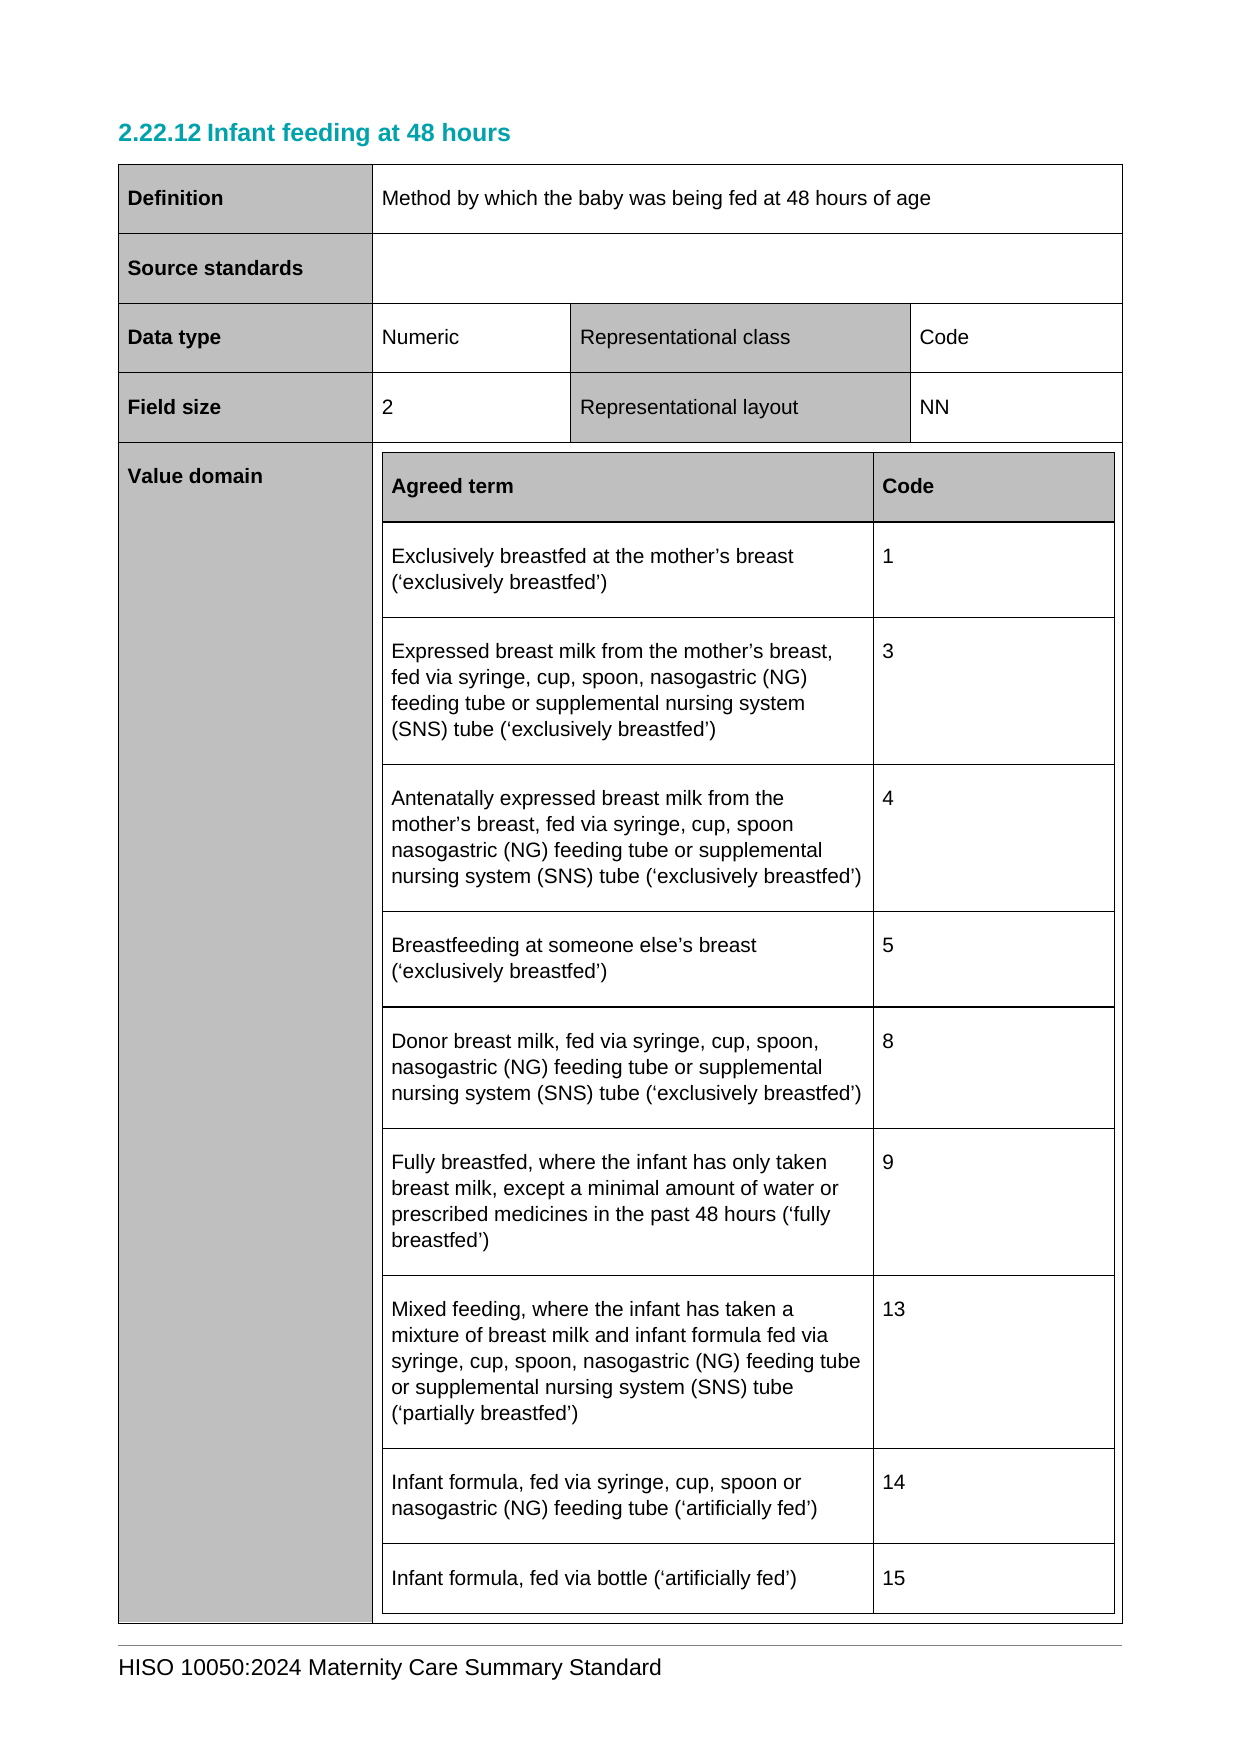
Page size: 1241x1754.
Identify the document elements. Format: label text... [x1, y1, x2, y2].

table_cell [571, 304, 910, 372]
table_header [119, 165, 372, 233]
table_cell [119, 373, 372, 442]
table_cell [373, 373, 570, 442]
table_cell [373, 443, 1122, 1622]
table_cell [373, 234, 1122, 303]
subtitle Infant feeding at 48 hours [118, 118, 1122, 147]
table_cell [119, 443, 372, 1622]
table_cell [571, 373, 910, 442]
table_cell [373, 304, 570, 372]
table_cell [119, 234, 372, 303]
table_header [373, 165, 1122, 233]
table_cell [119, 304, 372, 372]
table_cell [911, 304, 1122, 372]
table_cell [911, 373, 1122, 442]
